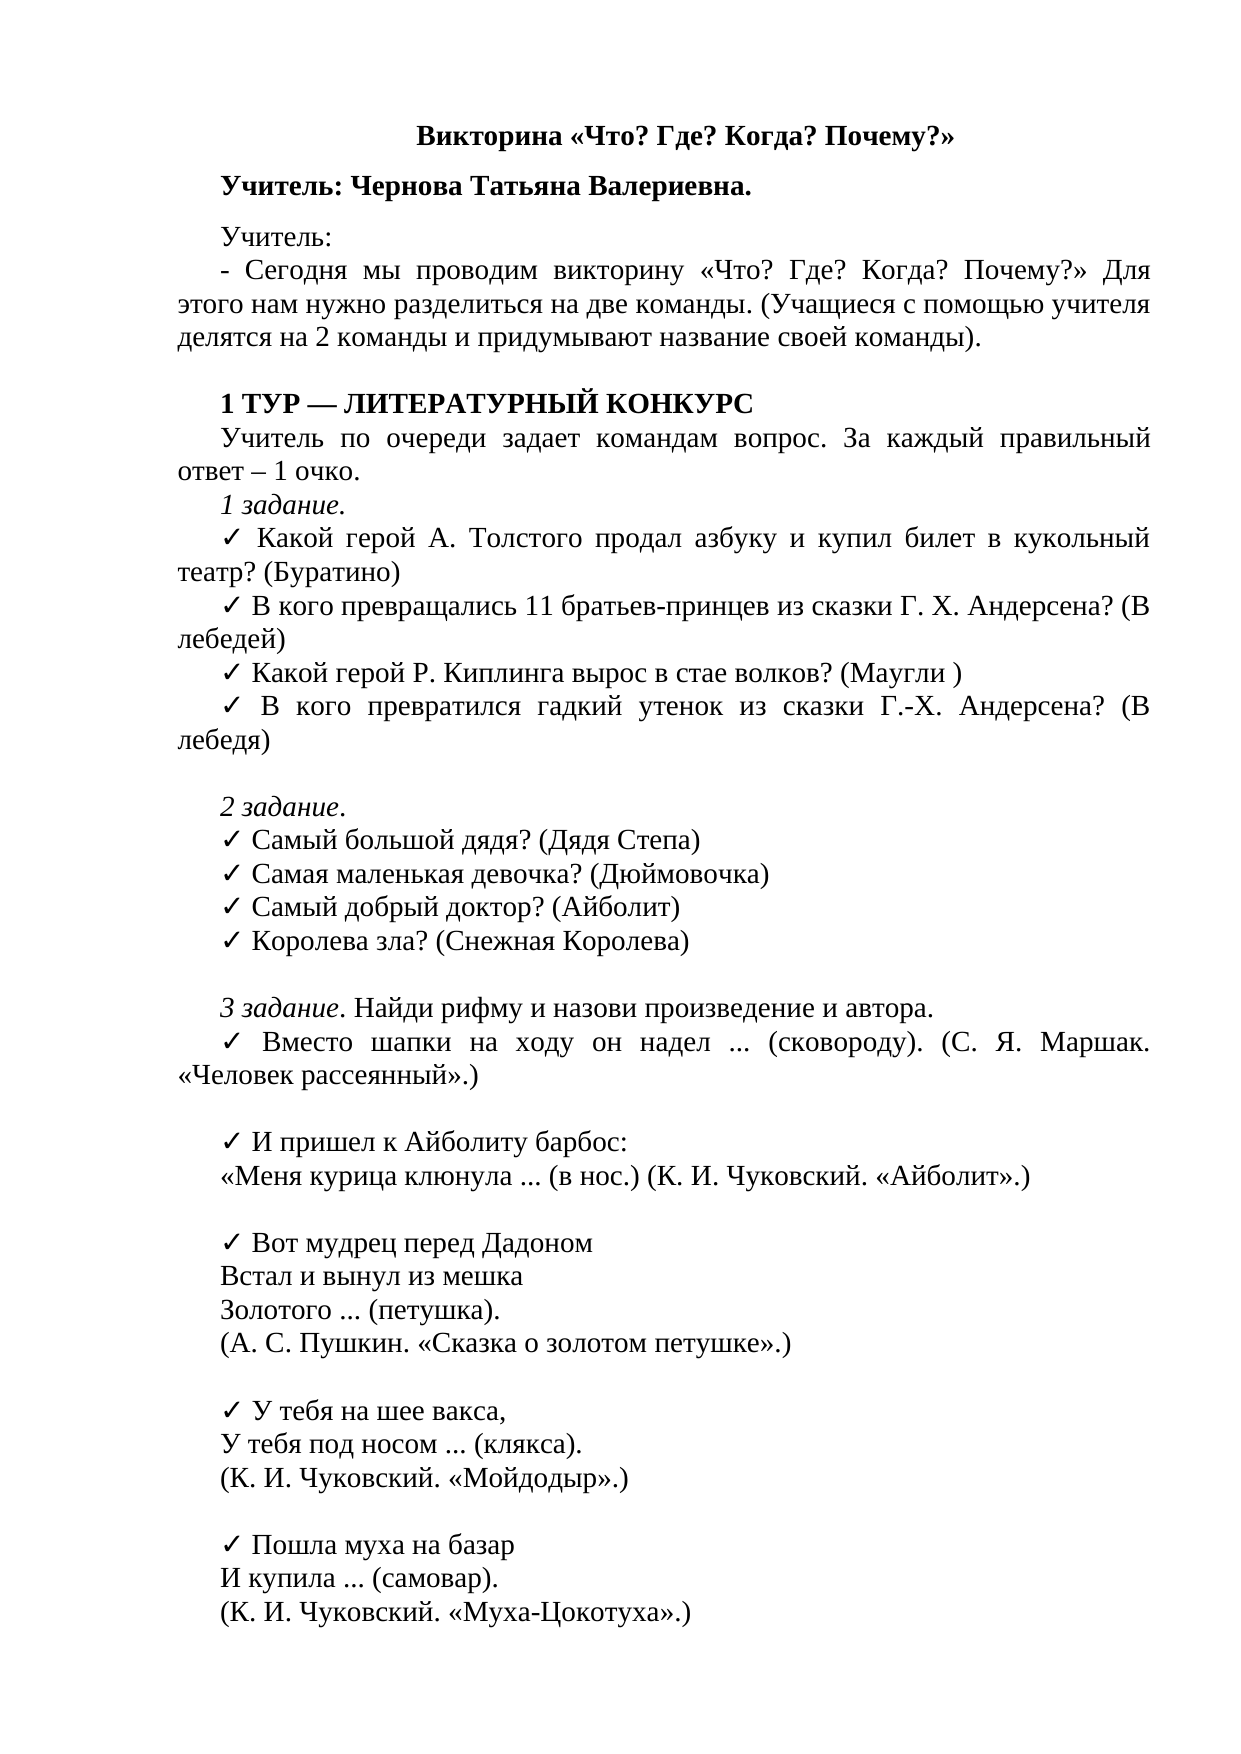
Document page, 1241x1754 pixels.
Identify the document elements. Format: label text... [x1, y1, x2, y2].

text ✓ Самая маленькая девочка? (Дюймовочка) [177, 856, 1152, 889]
text (К. И. Чуковский. «Муха-Цокотуха».) [177, 1594, 1152, 1627]
text ✓ Самый большой дядя? (Дядя Степа) [177, 822, 1152, 856]
text 2 задание. [177, 789, 1152, 822]
text 1 задание. [177, 487, 1152, 521]
text ✓ Пошла муха на базар [177, 1527, 1152, 1560]
text У тебя под носом ... (клякса). [177, 1426, 1152, 1460]
text ✓ В кого превратился гадкий утенок из сказки Г.-Х. Андерсена? (В лебедя) [177, 688, 1152, 755]
text Золотого ... (петушка). [177, 1292, 1152, 1326]
text (А. С. Пушкин. «Сказка о золотом петушке».) [177, 1326, 1152, 1359]
text Учитель по очереди задает командам вопрос. За каждый правильный ответ – 1 очко. [177, 420, 1152, 487]
text ✓ В кого превращались 11 братьев-принцев из сказки Г. Х. Андерсена? (В лебедей) [177, 588, 1152, 655]
text 3 задание. Найди рифму и назови произведение и автора. [177, 990, 1152, 1024]
text (К. И. Чуковский. «Мойдодыр».) [177, 1460, 1152, 1493]
text ✓ Вместо шапки на ходу он надел ... (сковороду). (С. Я. Маршак. «Человек рассеянный».) [177, 1024, 1152, 1091]
text И купила ... (самовар). [177, 1560, 1152, 1594]
text ✓ Самый добрый доктор? (Айболит) [177, 889, 1152, 923]
text - Сегодня мы проводим викторину «Что? Где? Когда? Почему?» Для этого нам нужно разделиться на две команды. (Учащиеся с помощью учителя делятся на 2 команды и придумывают название своей команды). [177, 252, 1152, 353]
text ✓ Какой герой А. Толстого продал азбуку и купил билет в кукольный театр? (Буратино) [177, 521, 1152, 588]
text ✓ Какой герой Р. Киплинга вырос в стае волков? (Маугли ) [177, 655, 1152, 688]
text «Меня курица клюнула ... (в нос.) (К. И. Чуковский. «Айболит».) [177, 1158, 1152, 1191]
text Викторина «Что? Где? Когда? Почему?» [177, 118, 1152, 152]
text Учитель: [177, 219, 1152, 252]
text Учитель: Чернова Татьяна Валериевна. [177, 168, 1152, 202]
text Встал и вынул из мешка [177, 1258, 1152, 1292]
text ✓ Вот мудрец перед Дадоном [177, 1225, 1152, 1258]
text 1 ТУР — ЛИТЕРАТУРНЫЙ КОНКУРС [177, 386, 1152, 420]
text ✓ Королева зла? (Снежная Королева) [177, 923, 1152, 957]
text ✓ И пришел к Айболиту барбос: [177, 1124, 1152, 1158]
text ✓ У тебя на шее вакса, [177, 1393, 1152, 1426]
